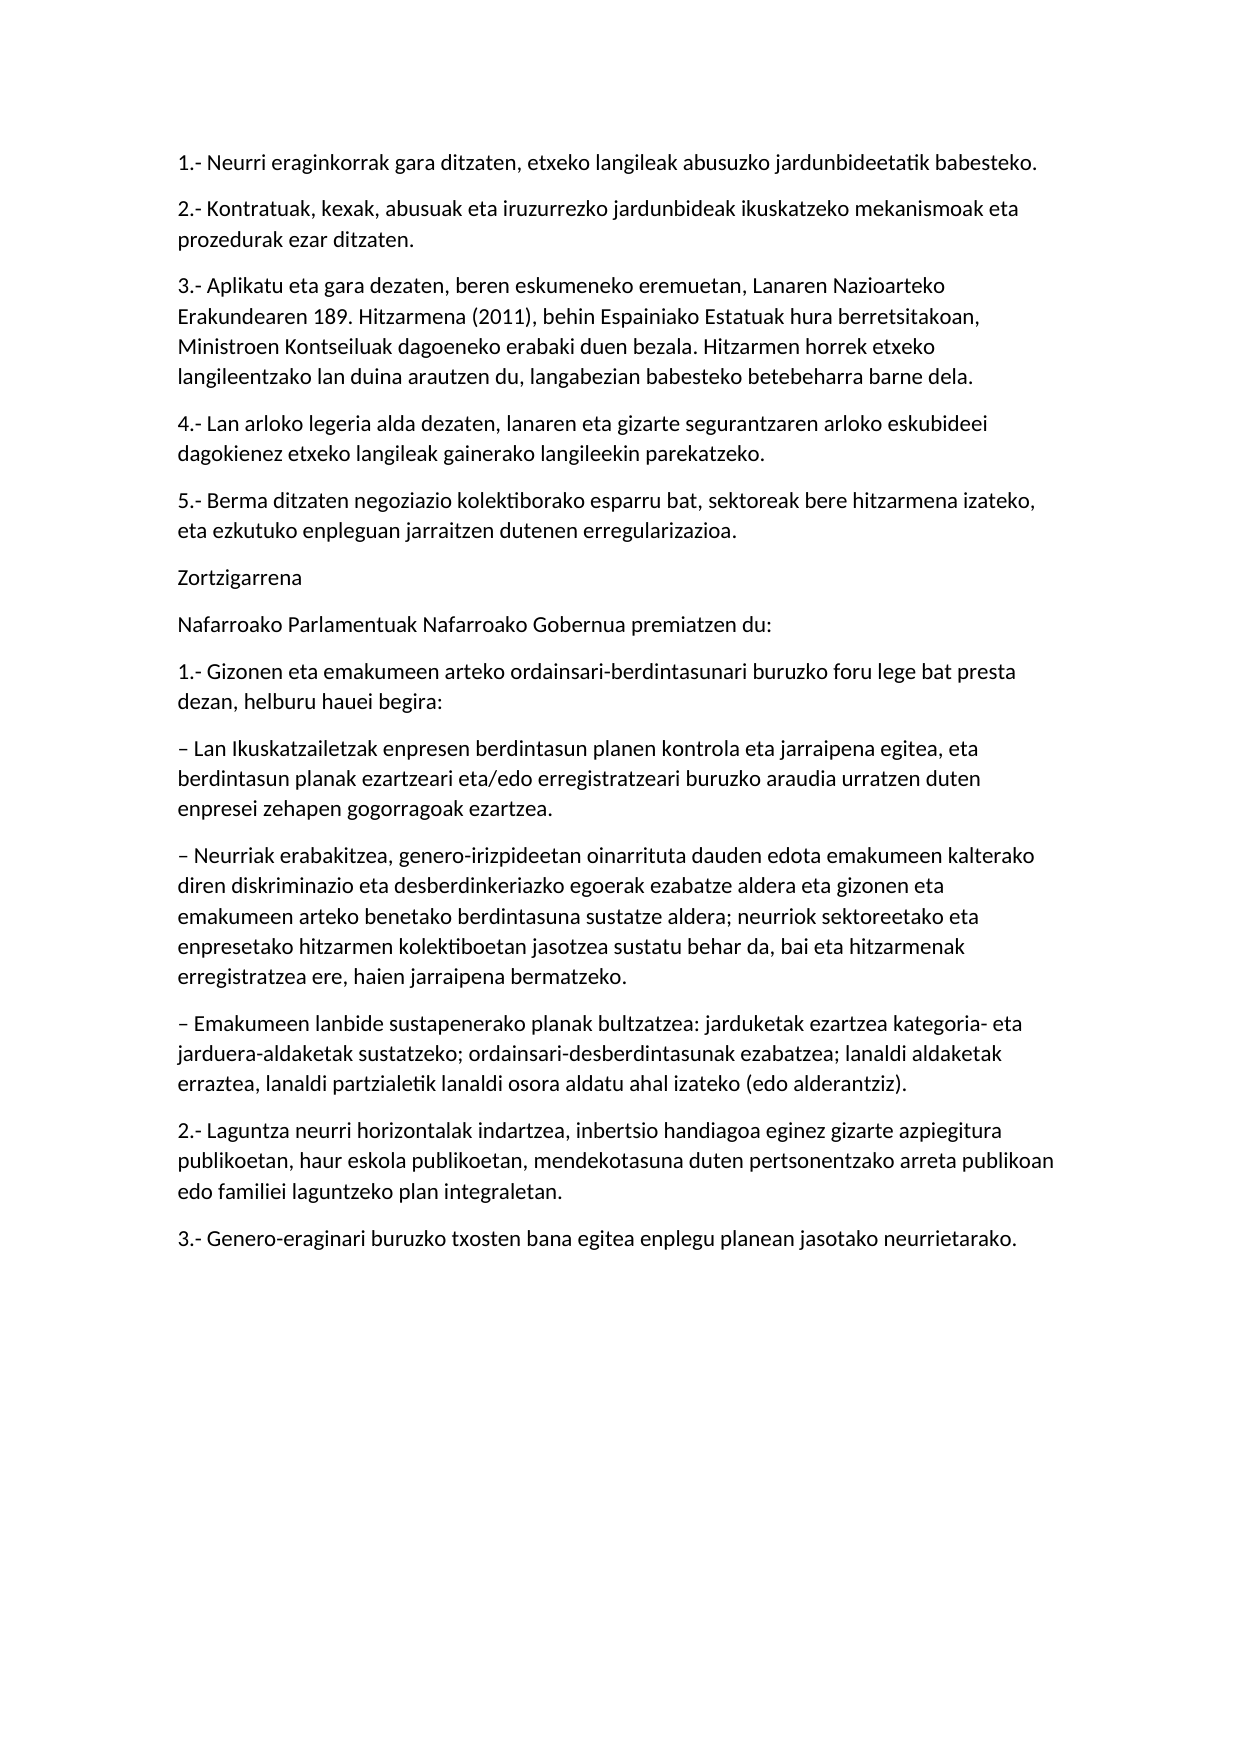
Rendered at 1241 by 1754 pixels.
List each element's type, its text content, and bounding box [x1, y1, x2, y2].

text 3.- Genero-eraginari buruzko txosten bana egitea enplegu planean jasotako neurrietarako. [177, 1224, 1063, 1252]
text 4.- Lan arloko legeria alda dezaten, lanaren eta gizarte segurantzaren arloko eskubideei dagokienez etxeko langileak gainerako langileekin parekatzeko. [177, 409, 1063, 467]
text – Lan Ikuskatzailetzak enpresen berdintasun planen kontrola eta jarraipena egitea, eta berdintasun planak ezartzeari eta/edo erregistratzeari buruzko araudia urratzen duten enpresei zehapen gogorragoak ezartzea. [177, 734, 1063, 822]
text – Neurriak erabakitzea, genero-irizpideetan oinarrituta dauden edota emakumeen kalterako diren diskriminazio eta desberdinkeriazko egoerak ezabatze aldera eta gizonen eta emakumeen arteko benetako berdintasuna sustatze aldera; neurriok sektoreetako eta enpresetako hitzarmen kolektiboetan jasotzea sustatu behar da, bai eta hitzarmenak erregistratzea ere, haien jarraipena bermatzeko. [177, 841, 1063, 990]
text 2.- Kontratuak, kexak, abusuak eta iruzurrezko jardunbideak ikuskatzeko mekanismoak eta prozedurak ezar ditzaten. [177, 194, 1063, 253]
text Nafarroako Parlamentuak Nafarroako Gobernua premiatzen du: [177, 610, 1063, 638]
text 1.- Neurri eraginkorrak gara ditzaten, etxeko langileak abusuzko jardunbideetatik babesteko. [177, 148, 1063, 176]
text 5.- Berma ditzaten negoziazio kolektiborako esparru bat, sektoreak bere hitzarmena izateko, eta ezkutuko enpleguan jarraitzen dutenen erregularizazioa. [177, 486, 1063, 544]
text 3.- Aplikatu eta gara dezaten, beren eskumeneko eremuetan, Lanaren Nazioarteko Erakundearen 189. Hitzarmena (2011), behin Espainiako Estatuak hura berretsitakoan, Ministroen Kontseiluak dagoeneko erabaki duen bezala. Hitzarmen horrek etxeko langileentzako lan duina arautzen du, langabezian babesteko betebeharra barne dela. [177, 272, 1063, 390]
text – Emakumeen lanbide sustapenerako planak bultzatzea: jarduketak ezartzea kategoria- eta jarduera-aldaketak sustatzeko; ordainsari-desberdintasunak ezabatzea; lanaldi aldaketak erraztea, lanaldi partzialetik lanaldi osora aldatu ahal izateko (edo alderantziz). [177, 1009, 1063, 1097]
text 2.- Laguntza neurri horizontalak indartzea, inbertsio handiagoa eginez gizarte azpiegitura publikoetan, haur eskola publikoetan, mendekotasuna duten pertsonentzako arreta publikoan edo familiei laguntzeko plan integraletan. [177, 1116, 1063, 1205]
text Zortzigarrena [177, 563, 1063, 591]
text 1.- Gizonen eta emakumeen arteko ordainsari-berdintasunari buruzko foru lege bat presta dezan, helburu hauei begira: [177, 657, 1063, 715]
